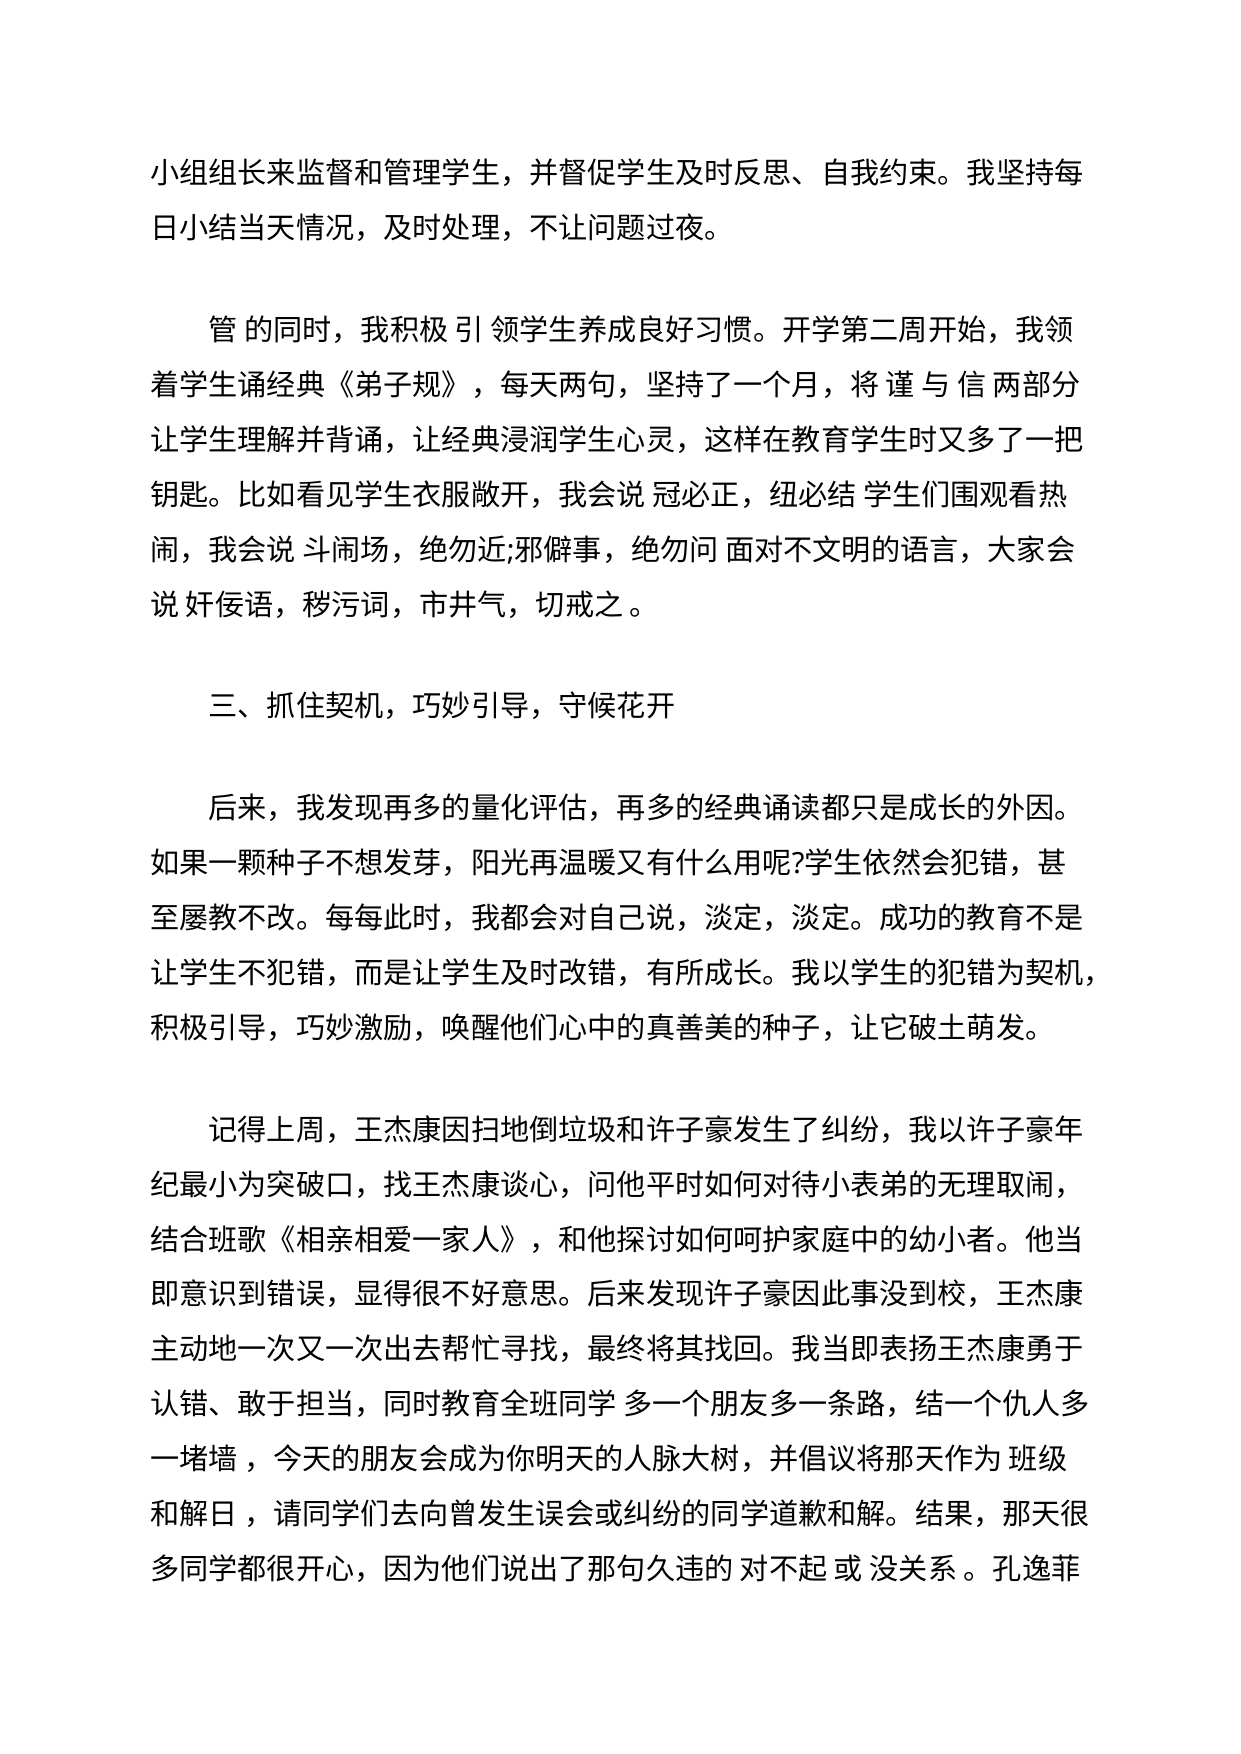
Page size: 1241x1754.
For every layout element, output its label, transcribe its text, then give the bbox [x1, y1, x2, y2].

text 三、抓住契机，巧妙引导，守候花开 [150, 683, 1090, 725]
text 管 的同时，我积极 引 领学生养成良好习惯。开学第二周开始，我领着学生诵经典《弟子规》，每天两句，坚持了一个月，将 谨 与 信 两部分让学生理解并背诵，让经典浸润学生心灵，这样在教育学生时又多了一把钥匙。比如看见学生衣服敞开，我会说 冠必正，纽必结 学生们围观看热闹，我会说 斗闹场，绝勿近;邪僻事，绝勿问 面对不文明的语言，大家会说 奸佞语，秽污词，市井气，切戒之 。 [150, 307, 1090, 623]
text 后来，我发现再多的量化评估，再多的经典诵读都只是成长的外因。如果一颗种子不想发芽，阳光再温暖又有什么用呢?学生依然会犯错，甚至屡教不改。每每此时，我都会对自己说，淡定，淡定。成功的教育不是让学生不犯错，而是让学生及时改错，有所成长。我以学生的犯错为契机，积极引导，巧妙激励，唤醒他们心中的真善美的种子，让它破土萌发。 [150, 785, 1090, 1047]
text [150, 150, 1090, 247]
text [150, 1106, 1090, 1588]
